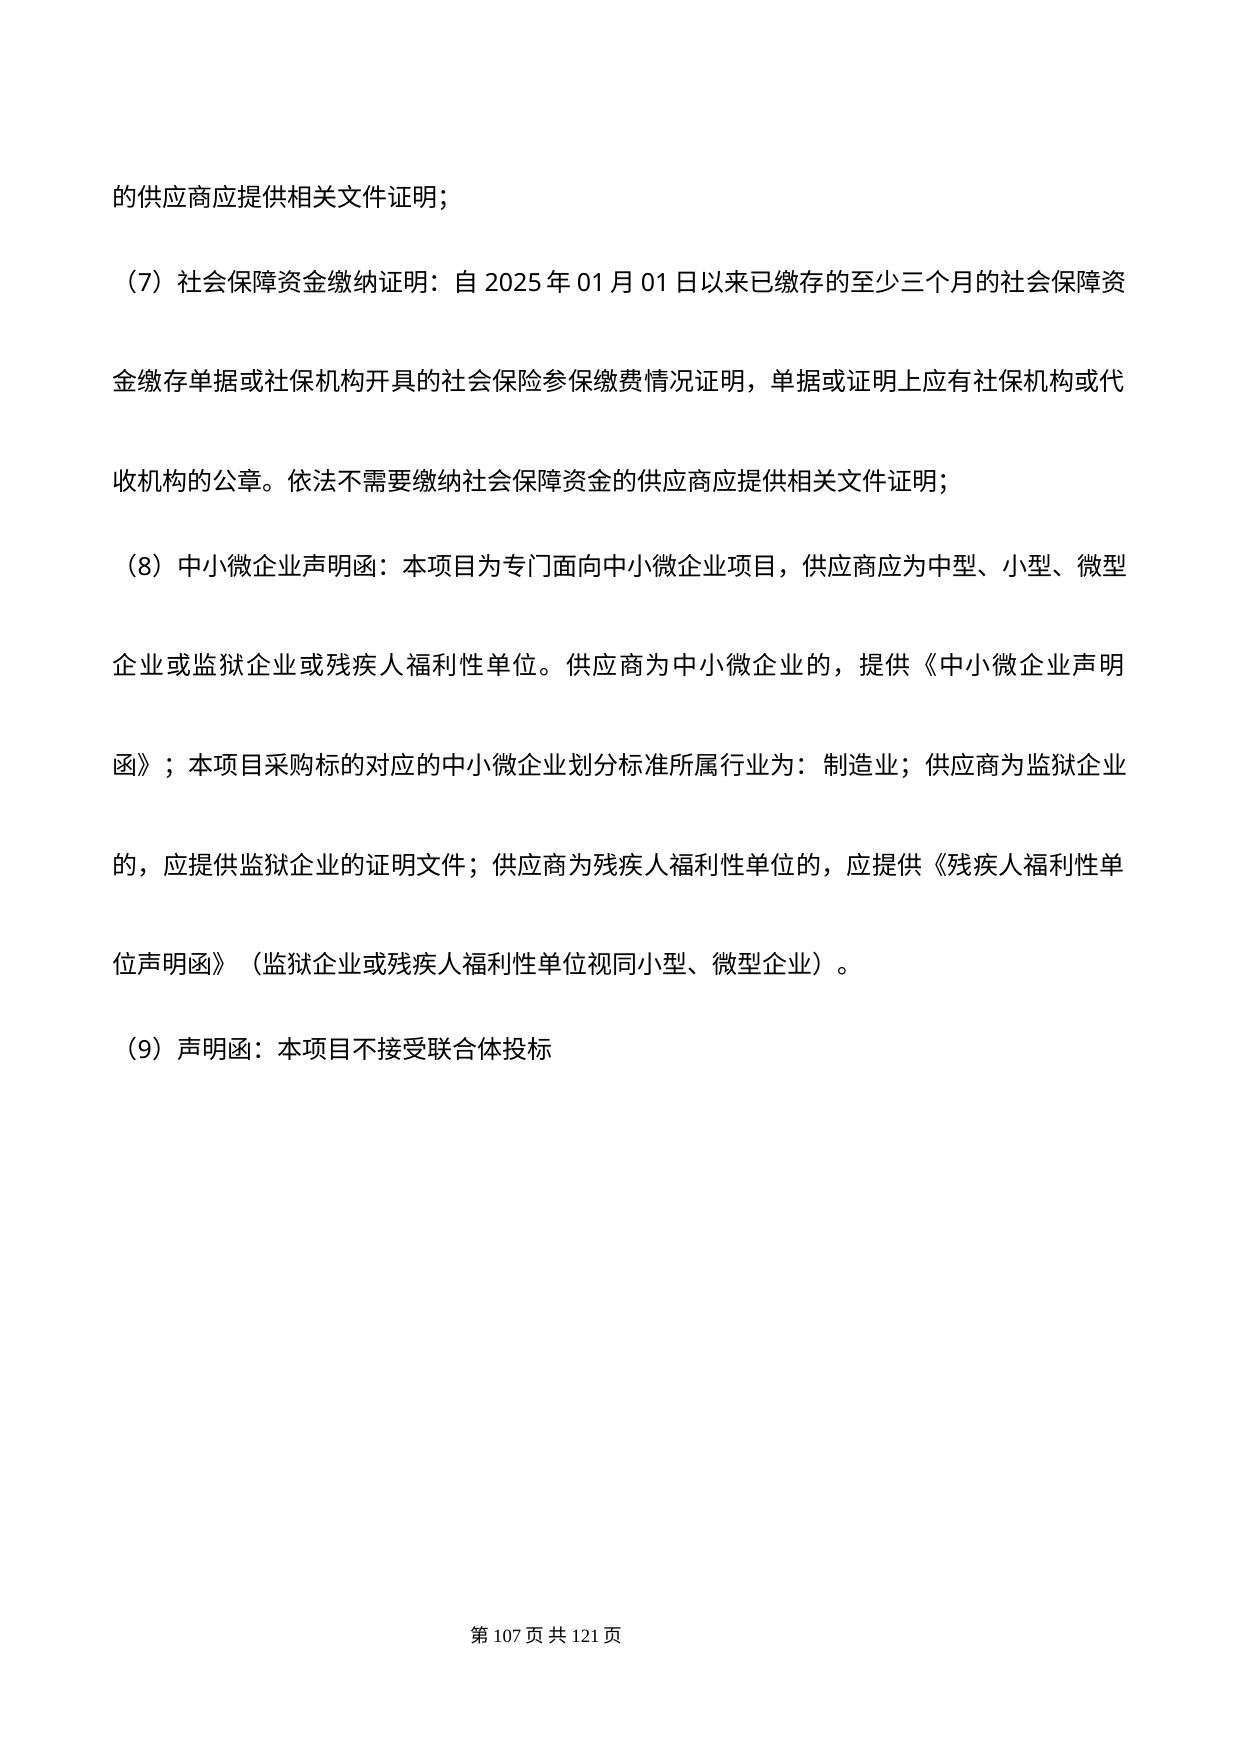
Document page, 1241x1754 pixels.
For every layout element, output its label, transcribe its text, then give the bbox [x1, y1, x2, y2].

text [112, 162, 1128, 229]
text （8）中小微企业声明函：本项目为专门面向中小微企业项目，供应商应为中型、小型、微型企业或监狱企业或残疾人福利性单位。供应商为中小微企业的，提供《中小微企业声明函》；本项目采购标的对应的中小微企业划分标准所属行业为：制造业；供应商为监狱企业的，应提供监狱企业的证明文件；供应商为残疾人福利性单位的，应提供《残疾人福利性单位声明函》（监狱企业或残疾人福利性单位视同小型、微型企业）。 [112, 531, 1128, 996]
text （9）声明函：本项目不接受联合体投标 [112, 1014, 1128, 1081]
text （7）社会保障资金缴纳证明：自2025年01月01日以来已缴存的至少三个月的社会保障资金缴存单据或社保机构开具的社会保险参保缴费情况证明，单据或证明上应有社保机构或代收机构的公章。依法不需要缴纳社会保障资金的供应商应提供相关文件证明； [112, 247, 1128, 513]
